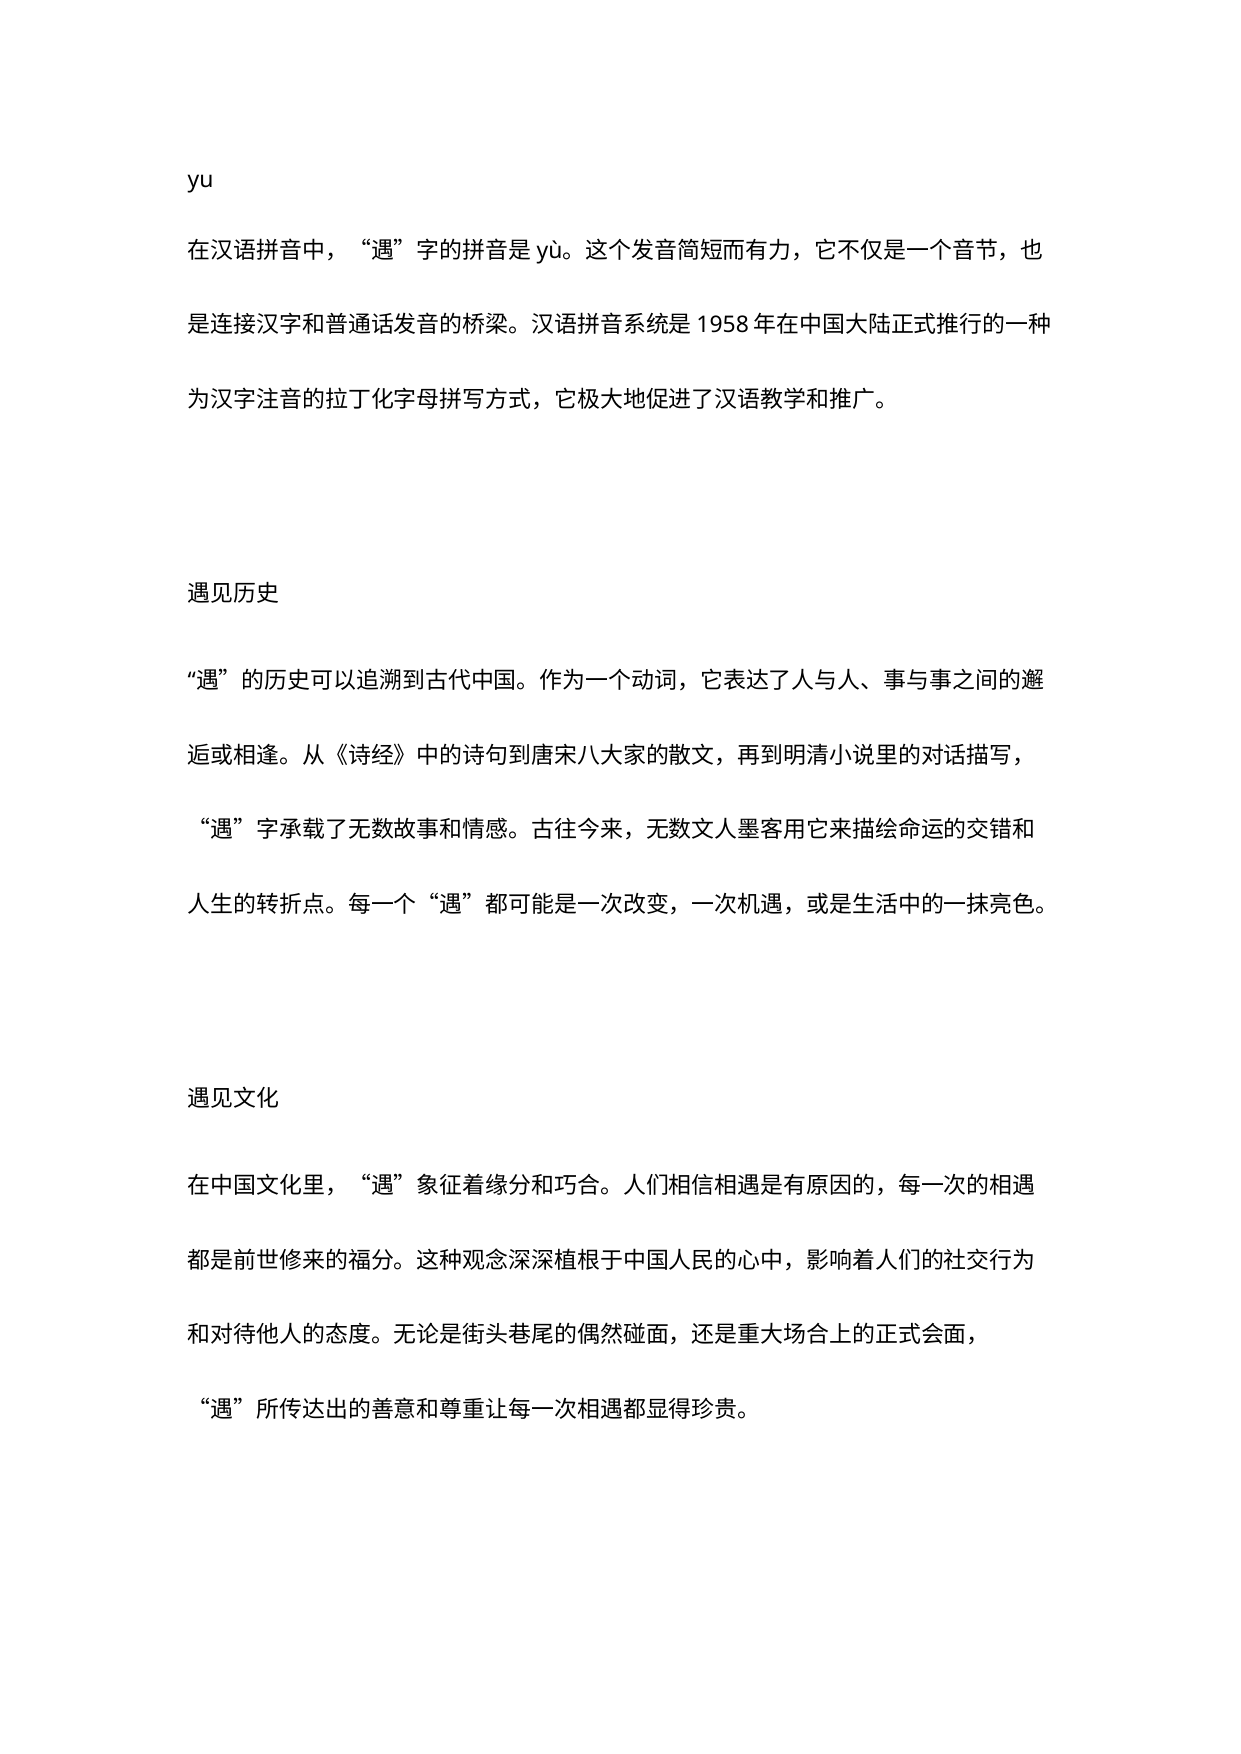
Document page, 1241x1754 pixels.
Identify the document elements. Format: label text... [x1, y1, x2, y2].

text 在中国文化里，“遇”象征着缘分和巧合。人们相信相遇是有原因的，每一次的相遇都是前世修来的福分。这种观念深深植根于中国人民的心中，影响着人们的社交行为和对待他人的态度。无论是街头巷尾的偶然碰面，还是重大场合上的正式会面，“遇”所传达出的善意和尊重让每一次相遇都显得珍贵。 [187, 1151, 1053, 1440]
text 遇见历史 [187, 559, 1053, 624]
text 遇见文化 [187, 1064, 1053, 1129]
text yu [187, 162, 1053, 194]
text 在汉语拼音中，“遇”字的拼音是 yù。这个发音简短而有力，它不仅是一个音节，也是连接汉字和普通话发音的桥梁。汉语拼音系统是1958年在中国大陆正式推行的一种为汉字注音的拉丁化字母拼写方式，它极大地促进了汉语教学和推广。 [187, 216, 1053, 430]
text “遇”的历史可以追溯到古代中国。作为一个动词，它表达了人与人、事与事之间的邂逅或相逢。从《诗经》中的诗句到唐宋八大家的散文，再到明清小说里的对话描写，“遇”字承载了无数故事和情感。古往今来，无数文人墨客用它来描绘命运的交错和人生的转折点。每一个“遇”都可能是一次改变，一次机遇，或是生活中的一抹亮色。 [187, 646, 1053, 935]
